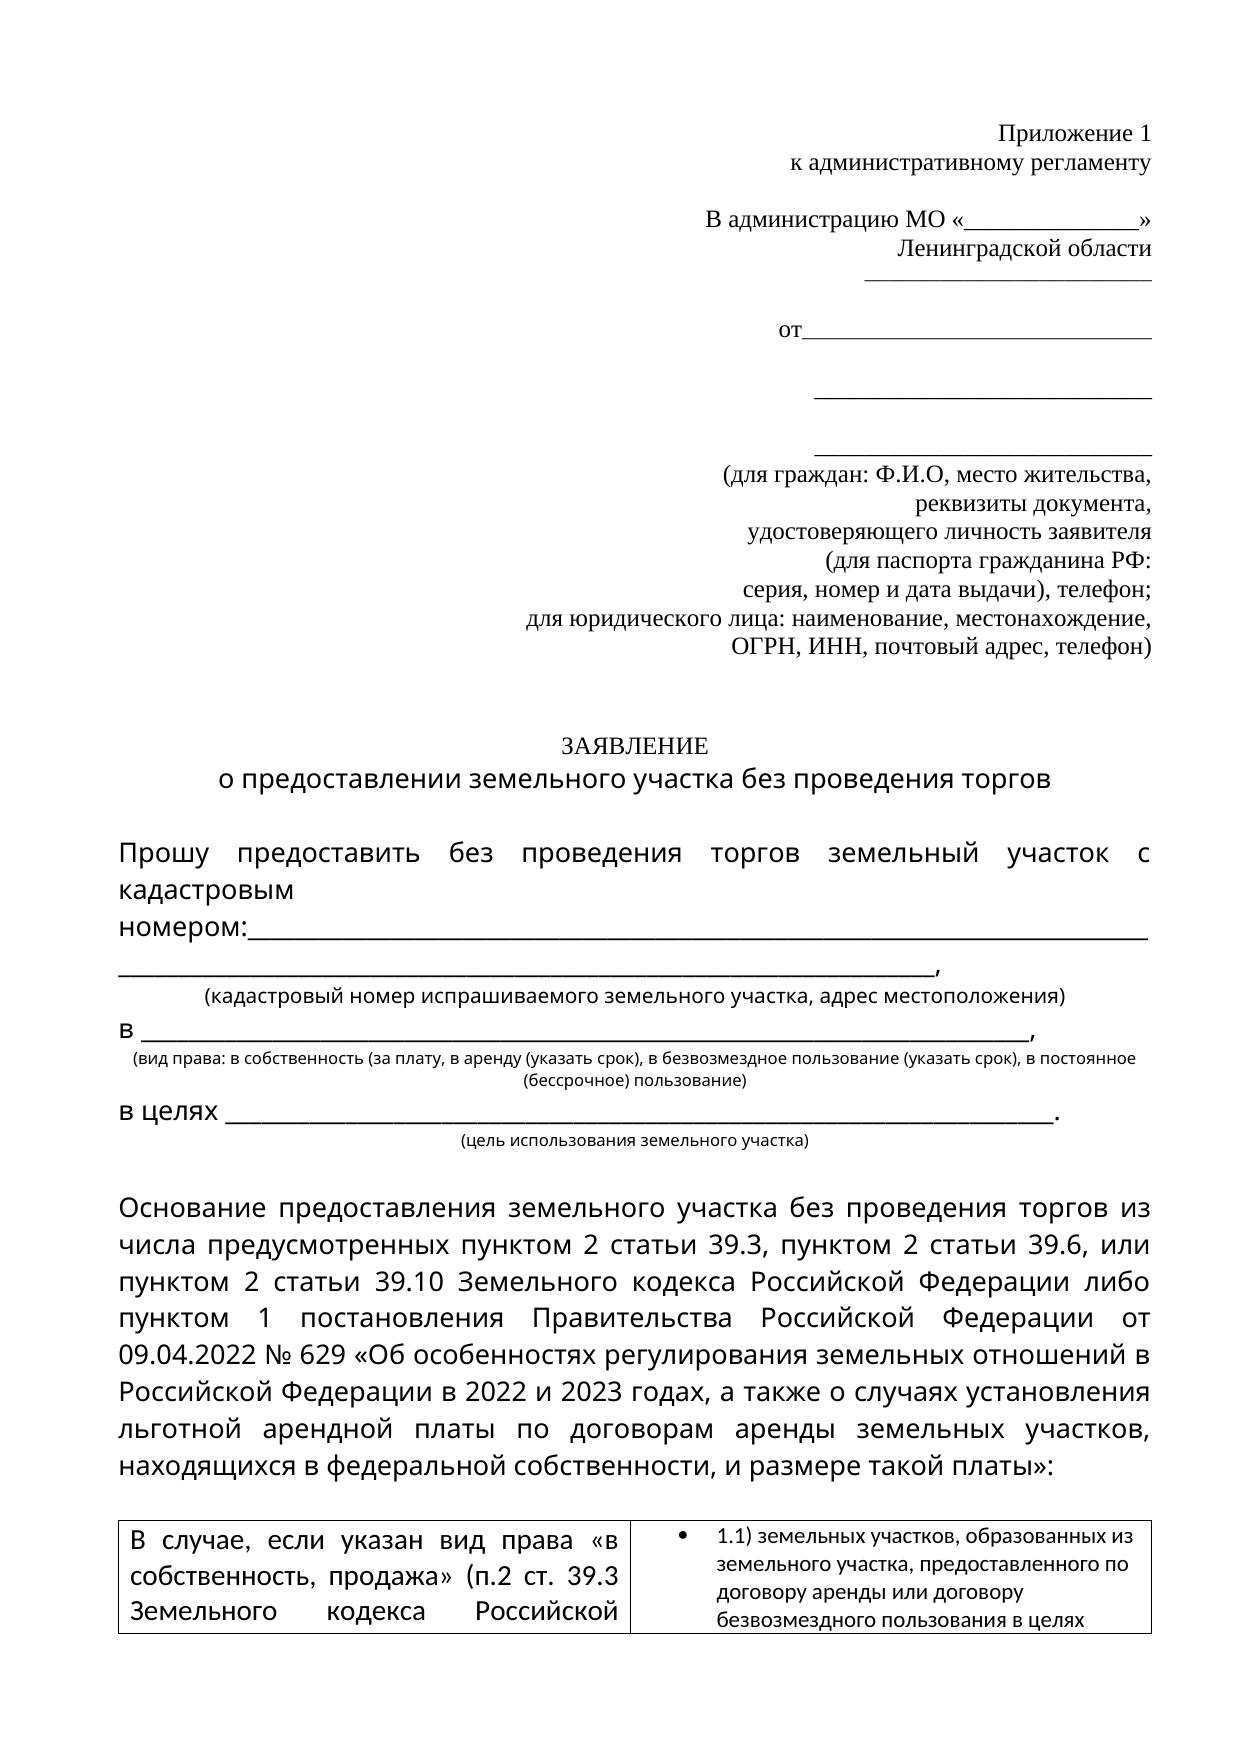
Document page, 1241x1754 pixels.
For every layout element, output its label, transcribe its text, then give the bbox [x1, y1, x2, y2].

text реквизиты документа, [118, 488, 1152, 516]
text о предоставлении земельного участка без проведения торгов [118, 760, 1152, 797]
text ___________________________ [118, 373, 1152, 401]
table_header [631, 1521, 1151, 1633]
text (для граждан: Ф.И.О, место жительства, [118, 459, 1152, 488]
text в __________________________________________________________________________, [118, 1009, 1152, 1046]
text (цель использования земельного участка) [118, 1129, 1152, 1151]
text Ленинградской области [118, 233, 1152, 262]
text к административному регламенту [782, 147, 1152, 176]
text для юридического лица: наименование, местонахождение, [118, 603, 1152, 631]
text Прошу предоставить без проведения торгов земельный участок с кадастровым номером:_______________________________________________________________________________________________________________________________________________, [118, 833, 1152, 981]
text (для паспорта гражданина РФ: [118, 545, 1152, 574]
text В администрацию МО «______________» [118, 204, 1152, 233]
text _______________________ [118, 262, 1152, 286]
text в целях _____________________________________________________________________. [118, 1092, 1152, 1129]
text от____________________________ [118, 314, 1152, 344]
text Приложение 1 [118, 118, 1152, 147]
text ОГРН, ИНН, почтовый адрес, телефон) [118, 631, 1152, 660]
text ___________________________ [118, 430, 1152, 459]
text удостоверяющего личность заявителя [118, 516, 1152, 545]
text ЗАЯВЛЕНИЕ [118, 731, 1152, 760]
text Основание предоставления земельного участка без проведения торгов из числа предусмотренных пунктом 2 статьи 39.3, пунктом 2 статьи 39.6, или пунктом 2 статьи 39.10 Земельного кодекса Российской Федерации либо пунктом 1 постановления Правительства Российской Федерации от 09.04.2022 № 629 «Об особенностях регулирования земельных отношений в Российской Федерации в 2022 и 2023 годах, а также о случаях установления льготной арендной платы по договорам аренды земельных участков, находящихся в федеральной собственности, и размере такой платы»: [118, 1188, 1152, 1483]
text (кадастровый номер испрашиваемого земельного участка, адрес местоположения) [118, 981, 1152, 1009]
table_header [119, 1521, 630, 1633]
text (вид права: в собственность (за плату, в аренду (указать срок), в безвозмездное пользование (указать срок), в постоянное (бессрочное) пользование) [118, 1046, 1152, 1092]
text серия, номер и дата выдачи), телефон; [118, 574, 1152, 603]
